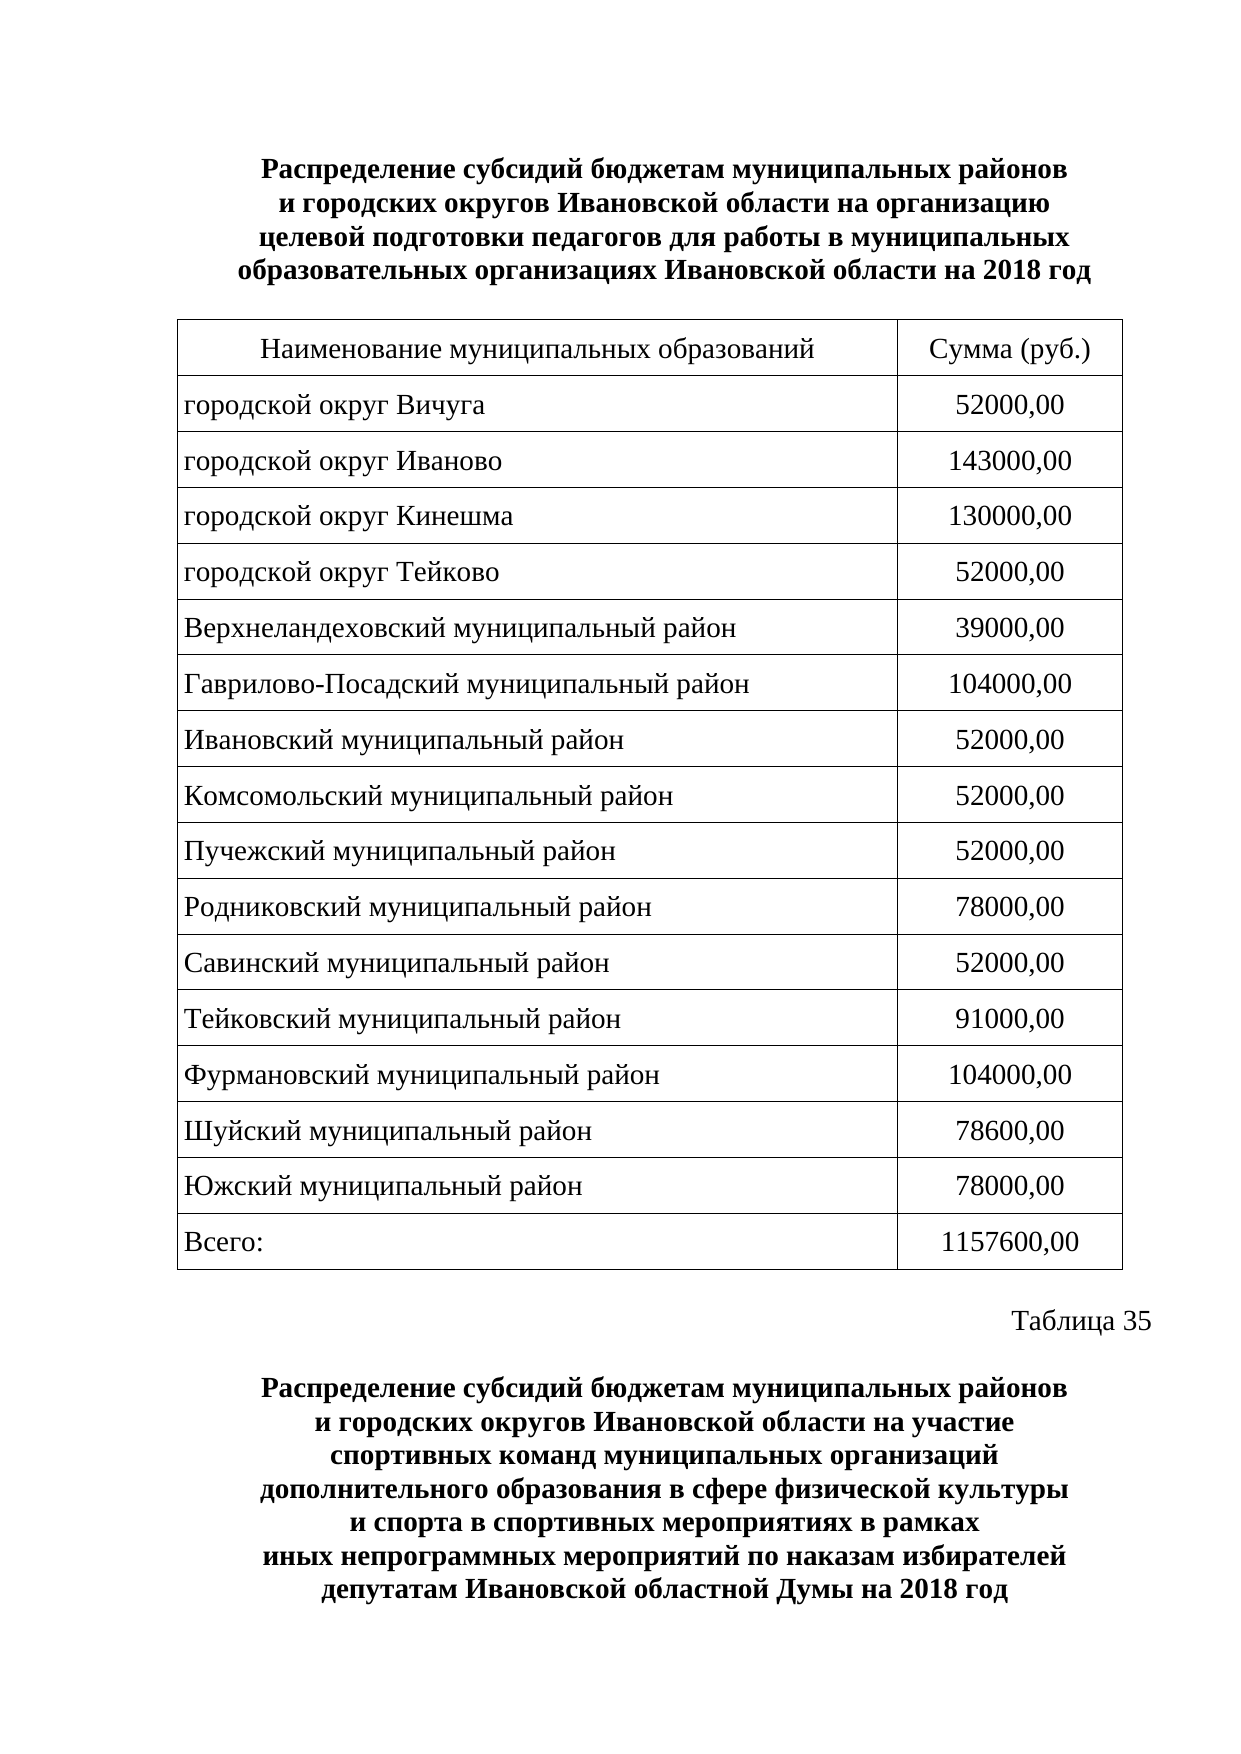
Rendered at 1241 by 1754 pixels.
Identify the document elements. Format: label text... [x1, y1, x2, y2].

title спортивных команд муниципальных организаций [177, 1437, 1152, 1471]
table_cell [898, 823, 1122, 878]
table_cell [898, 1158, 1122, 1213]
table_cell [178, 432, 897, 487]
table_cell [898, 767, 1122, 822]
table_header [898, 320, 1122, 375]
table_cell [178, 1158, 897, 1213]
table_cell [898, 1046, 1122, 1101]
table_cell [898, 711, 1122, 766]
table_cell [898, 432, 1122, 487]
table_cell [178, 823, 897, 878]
title и городских округов Ивановской области на участие [177, 1404, 1152, 1437]
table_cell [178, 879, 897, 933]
title образовательных организациях Ивановской области на 2018 год [177, 252, 1152, 286]
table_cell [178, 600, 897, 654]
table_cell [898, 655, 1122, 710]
title Распределение субсидий бюджетам муниципальных районов [177, 152, 1152, 185]
title депутатам Ивановской областной Думы на 2018 год [177, 1571, 1152, 1605]
title иных непрограммных мероприятий по наказам избирателей [177, 1538, 1152, 1571]
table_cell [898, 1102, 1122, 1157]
text Таблица 35 [177, 1303, 1152, 1337]
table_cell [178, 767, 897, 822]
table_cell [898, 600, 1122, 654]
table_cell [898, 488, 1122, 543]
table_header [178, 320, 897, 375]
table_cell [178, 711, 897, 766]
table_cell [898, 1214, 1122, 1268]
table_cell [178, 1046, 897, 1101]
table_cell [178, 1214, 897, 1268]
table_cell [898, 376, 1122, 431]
title и спорта в спортивных мероприятиях в рамках [177, 1504, 1152, 1538]
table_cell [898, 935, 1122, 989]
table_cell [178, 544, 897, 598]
title целевой подготовки педагогов для работы в муниципальных [177, 219, 1152, 252]
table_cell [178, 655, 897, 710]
title дополнительного образования в сфере физической культуры [177, 1471, 1152, 1504]
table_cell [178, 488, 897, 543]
title Распределение субсидий бюджетам муниципальных районов [177, 1370, 1152, 1404]
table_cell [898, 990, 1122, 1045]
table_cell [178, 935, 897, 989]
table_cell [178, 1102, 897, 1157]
title и городских округов Ивановской области на организацию [177, 185, 1152, 219]
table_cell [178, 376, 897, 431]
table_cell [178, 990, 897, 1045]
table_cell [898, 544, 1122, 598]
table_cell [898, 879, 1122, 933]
